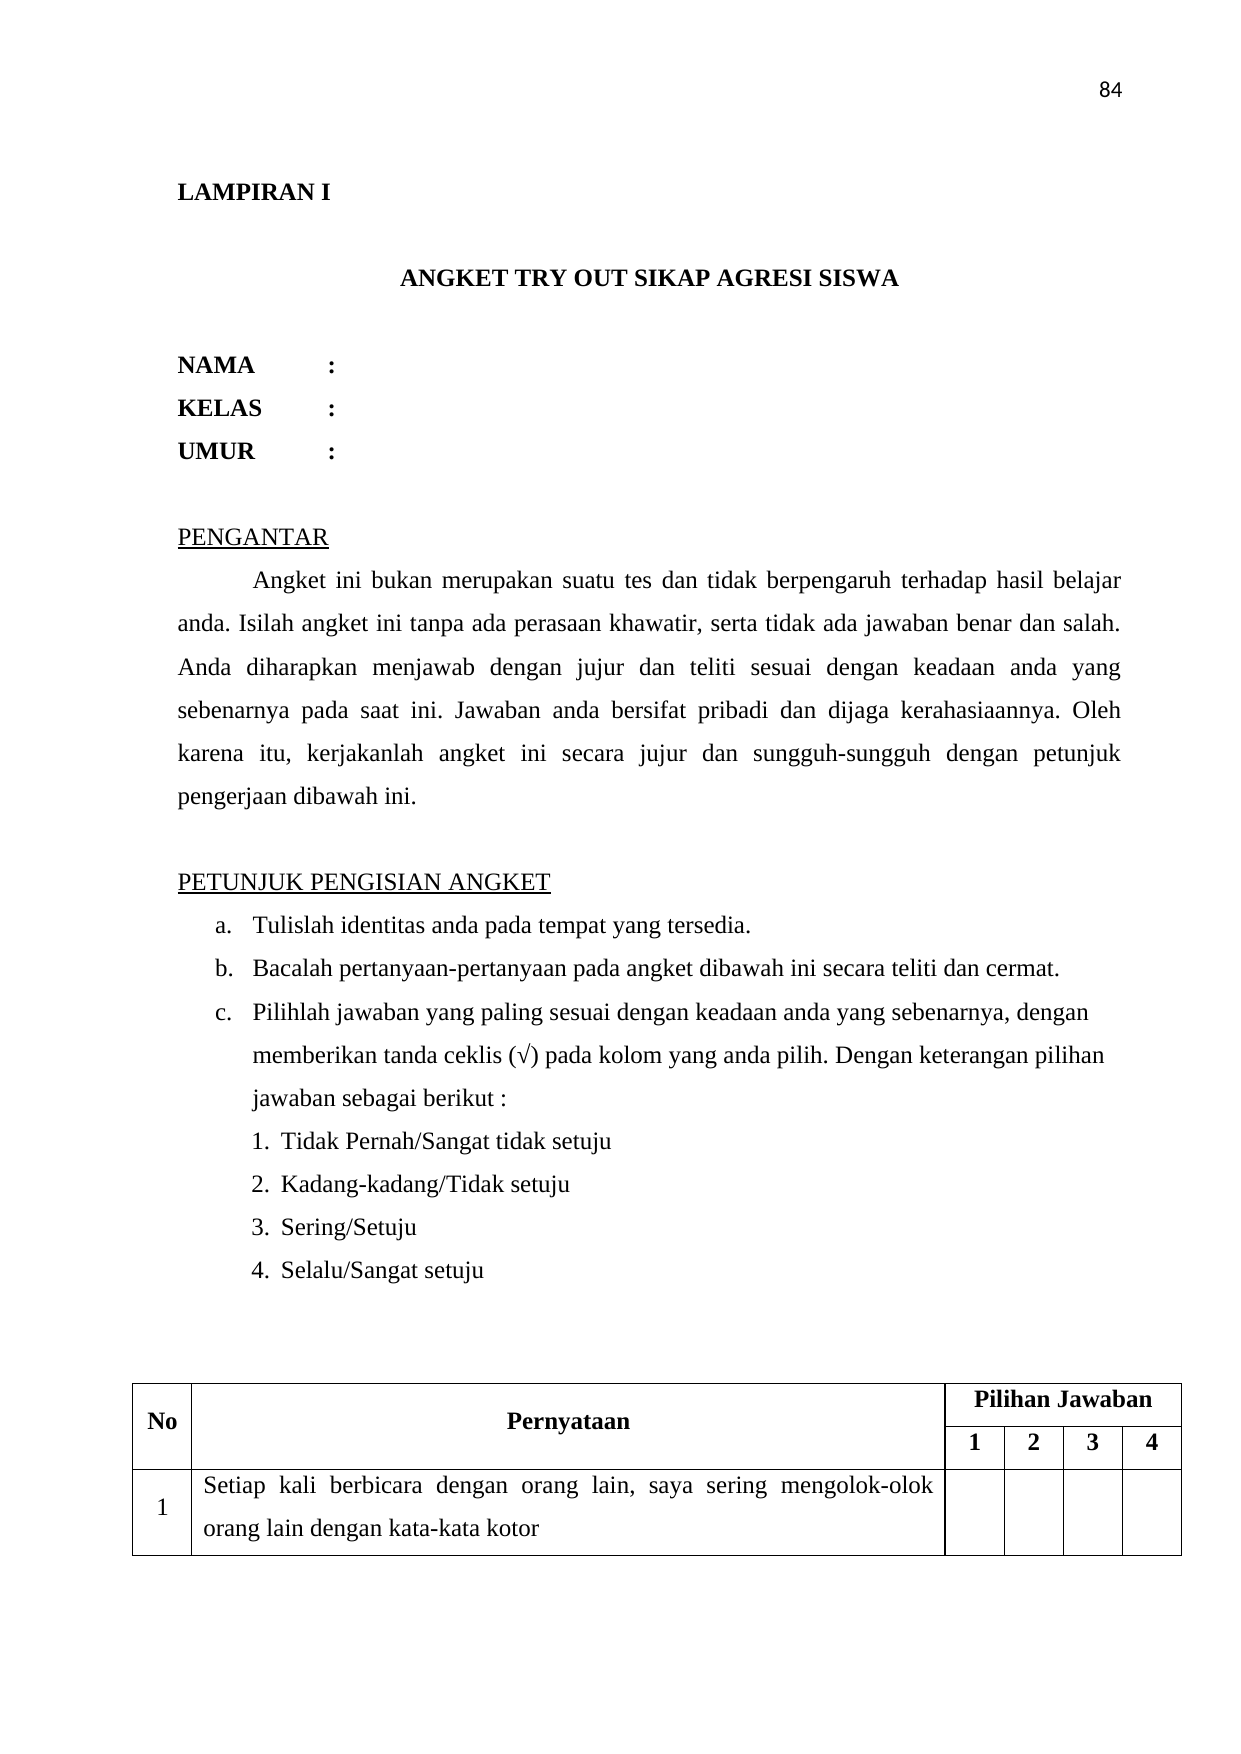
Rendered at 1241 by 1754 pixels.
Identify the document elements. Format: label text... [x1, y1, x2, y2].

list Pilihlah jawaban yang paling sesuai dengan keadaan anda yang sebenarnya, dengan memberikan tanda ceklis (√) pada kolom yang anda pilih. Dengan keterangan pilihan jawaban sebagai berikut : [215, 997, 1122, 1112]
list Bacalah pertanyaan-pertanyaan pada angket dibawah ini secara teliti dan cermat. [215, 953, 1122, 982]
table_cell [1064, 1470, 1122, 1555]
table_cell 1 [946, 1427, 1004, 1469]
table_cell [1123, 1470, 1181, 1555]
table_cell [1005, 1470, 1063, 1555]
text KELAS : [177, 393, 1122, 422]
list Tulislah identitas anda pada tempat yang tersedia. [215, 910, 1122, 939]
text PENGANTAR [177, 522, 1122, 551]
text LAMPIRAN I [177, 177, 1122, 206]
list Tidak Pernah/Sangat tidak setuju [251, 1126, 1122, 1155]
table_cell 2 [1005, 1427, 1063, 1469]
table_header Pilihan Jawaban [946, 1384, 1181, 1426]
list Sering/Setuju [251, 1212, 1122, 1241]
text ANGKET TRY OUT SIKAP AGRESI SISWA [177, 263, 1122, 292]
table_cell 3 [1064, 1427, 1122, 1469]
table_cell 1 [133, 1470, 191, 1555]
table_cell 4 [1123, 1427, 1181, 1469]
text NAMA : [177, 350, 1122, 378]
text PETUNJUK PENGISIAN ANGKET [177, 867, 1122, 896]
text UMUR : [177, 436, 1122, 465]
text Angket ini bukan merupakan suatu tes dan tidak berpengaruh terhadap hasil belajar anda. Isilah angket ini tanpa ada perasaan khawatir, serta tidak ada jawaban benar dan salah. Anda diharapkan menjawab dengan jujur dan teliti sesuai dengan keadaan anda yang sebenarnya pada saat ini. Jawaban anda bersifat pribadi dan dijaga kerahasiaannya. Oleh karena itu, kerjakanlah angket ini secara jujur dan sungguh-sungguh dengan petunjuk pengerjaan dibawah ini. [177, 565, 1122, 810]
list Selalu/Sangat setuju [251, 1255, 1122, 1284]
table_header No [133, 1384, 191, 1469]
table_header Pernyataan [192, 1384, 944, 1469]
table_cell Setiap kali berbicara dengan orang lain, saya sering mengolok-olok orang lain dengan kata-kata kotor [192, 1470, 944, 1555]
list Kadang-kadang/Tidak setuju [251, 1169, 1122, 1198]
table_cell [946, 1470, 1004, 1555]
